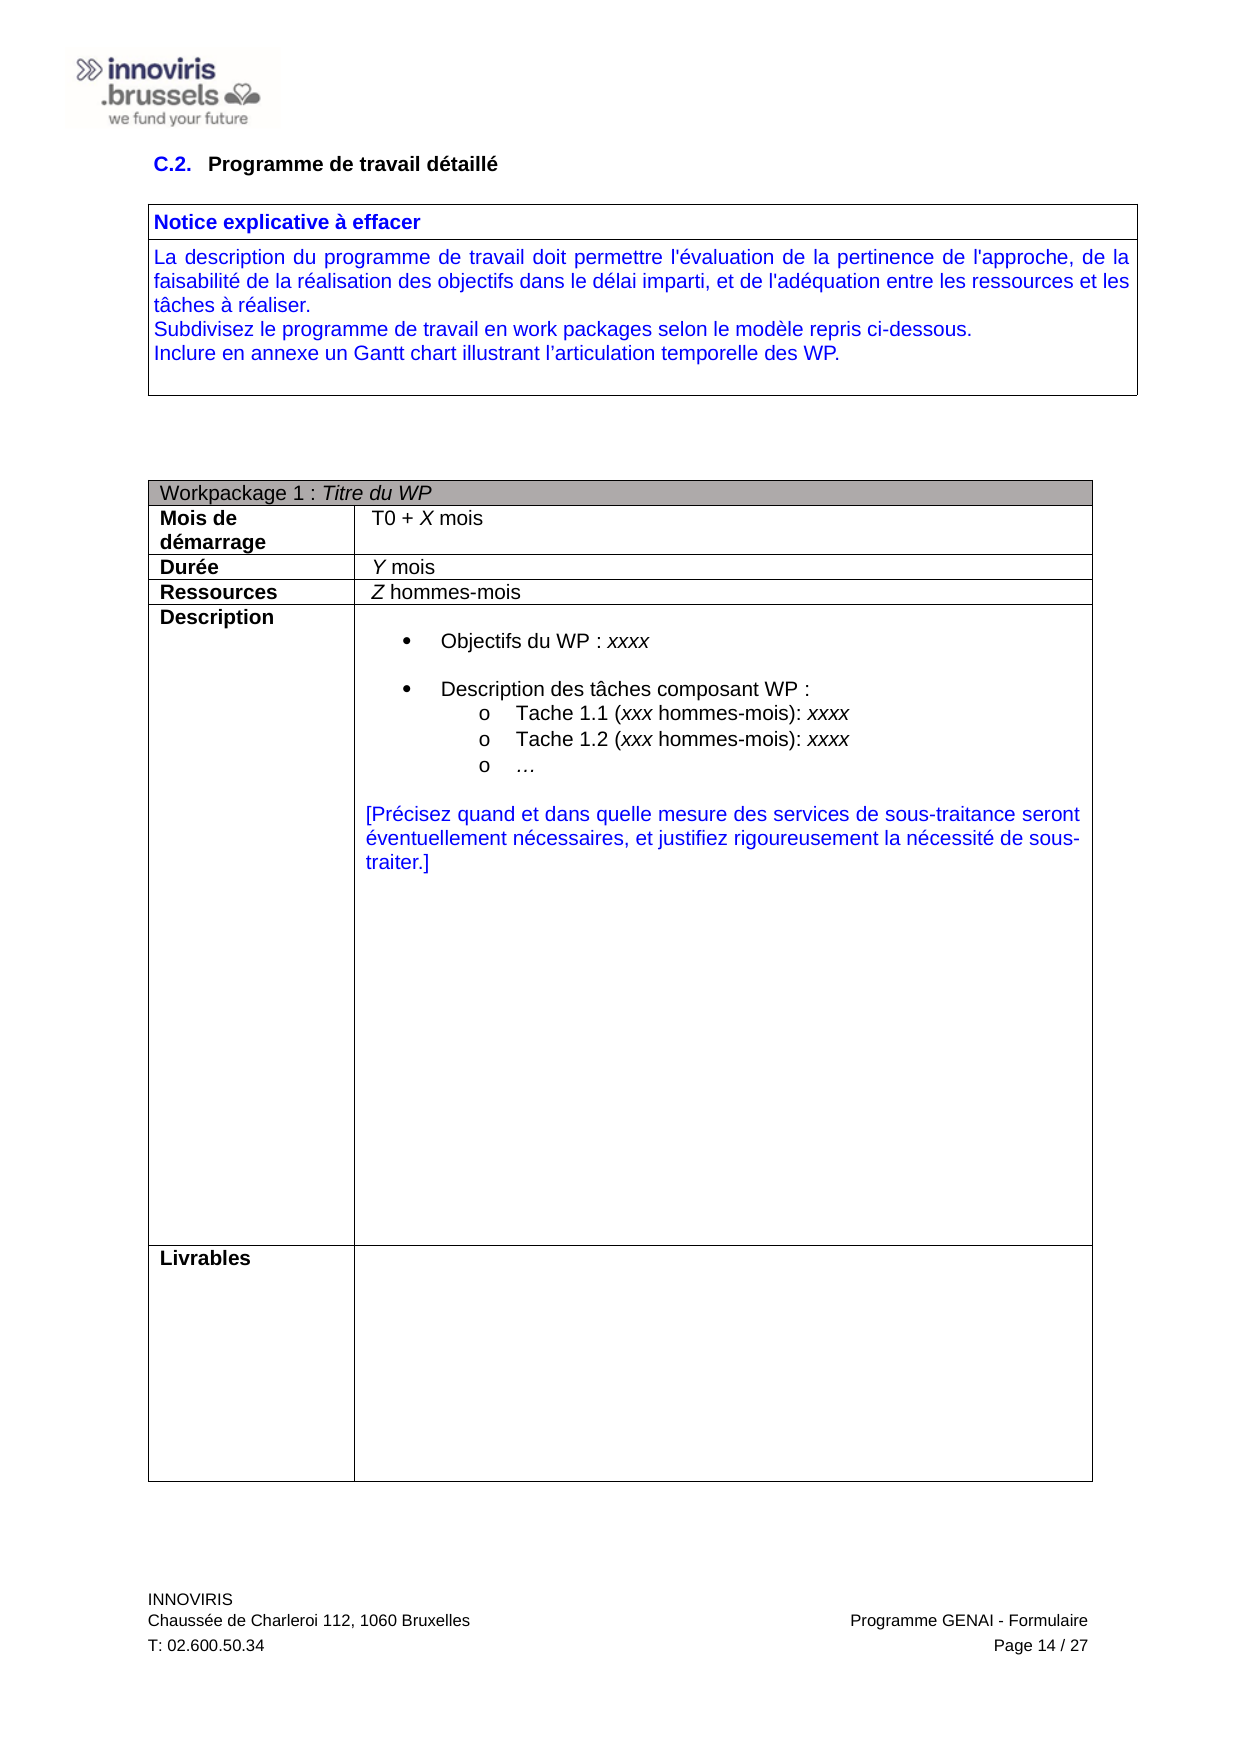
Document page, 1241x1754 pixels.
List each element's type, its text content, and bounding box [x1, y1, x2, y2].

table_cell Description [149, 605, 354, 1245]
table_cell Y mois [355, 555, 1092, 579]
table_cell Ressources [149, 580, 354, 604]
table_cell La description du programme de travail doit permettre l'évaluation de la pertinence de l'approche, de la faisabilité de la réalisation des objectifs dans le délai imparti, et de l'adéquation entre les ressources et les tâches à réaliser. Subdivisez le programme de travail en work packages selon le modèle repris ci-dessous. Inclure en annexe un Gantt chart illustrant l’articulation temporelle des WP. [149, 240, 1137, 394]
table_cell Durée [149, 555, 354, 579]
table_header Workpackage 1 : Titre du WP [149, 481, 1092, 505]
table_cell Mois de démarrage [149, 506, 354, 554]
table_cell T0 + X mois [355, 506, 1092, 554]
picture [65, 47, 282, 147]
table_cell Objectifs du WP : xxxx Description des tâches composant WP : Tache 1.1 (xxx hommes-mois): xxxx Tache 1.2 (xxx hommes-mois): xxxx … [Précisez quand et dans quelle mesure des services de sous-traitance seront éventuellement nécessaires, et justifiez rigoureusement la nécessité de sous-traiter.] [355, 605, 1092, 1245]
table_cell [355, 1246, 1092, 1481]
subtitle Programme de travail détaillé [148, 152, 1092, 202]
table_header Notice explicative à effacer [149, 205, 1137, 239]
table_cell Z hommes-mois [355, 580, 1092, 604]
table_cell Livrables [149, 1246, 354, 1481]
